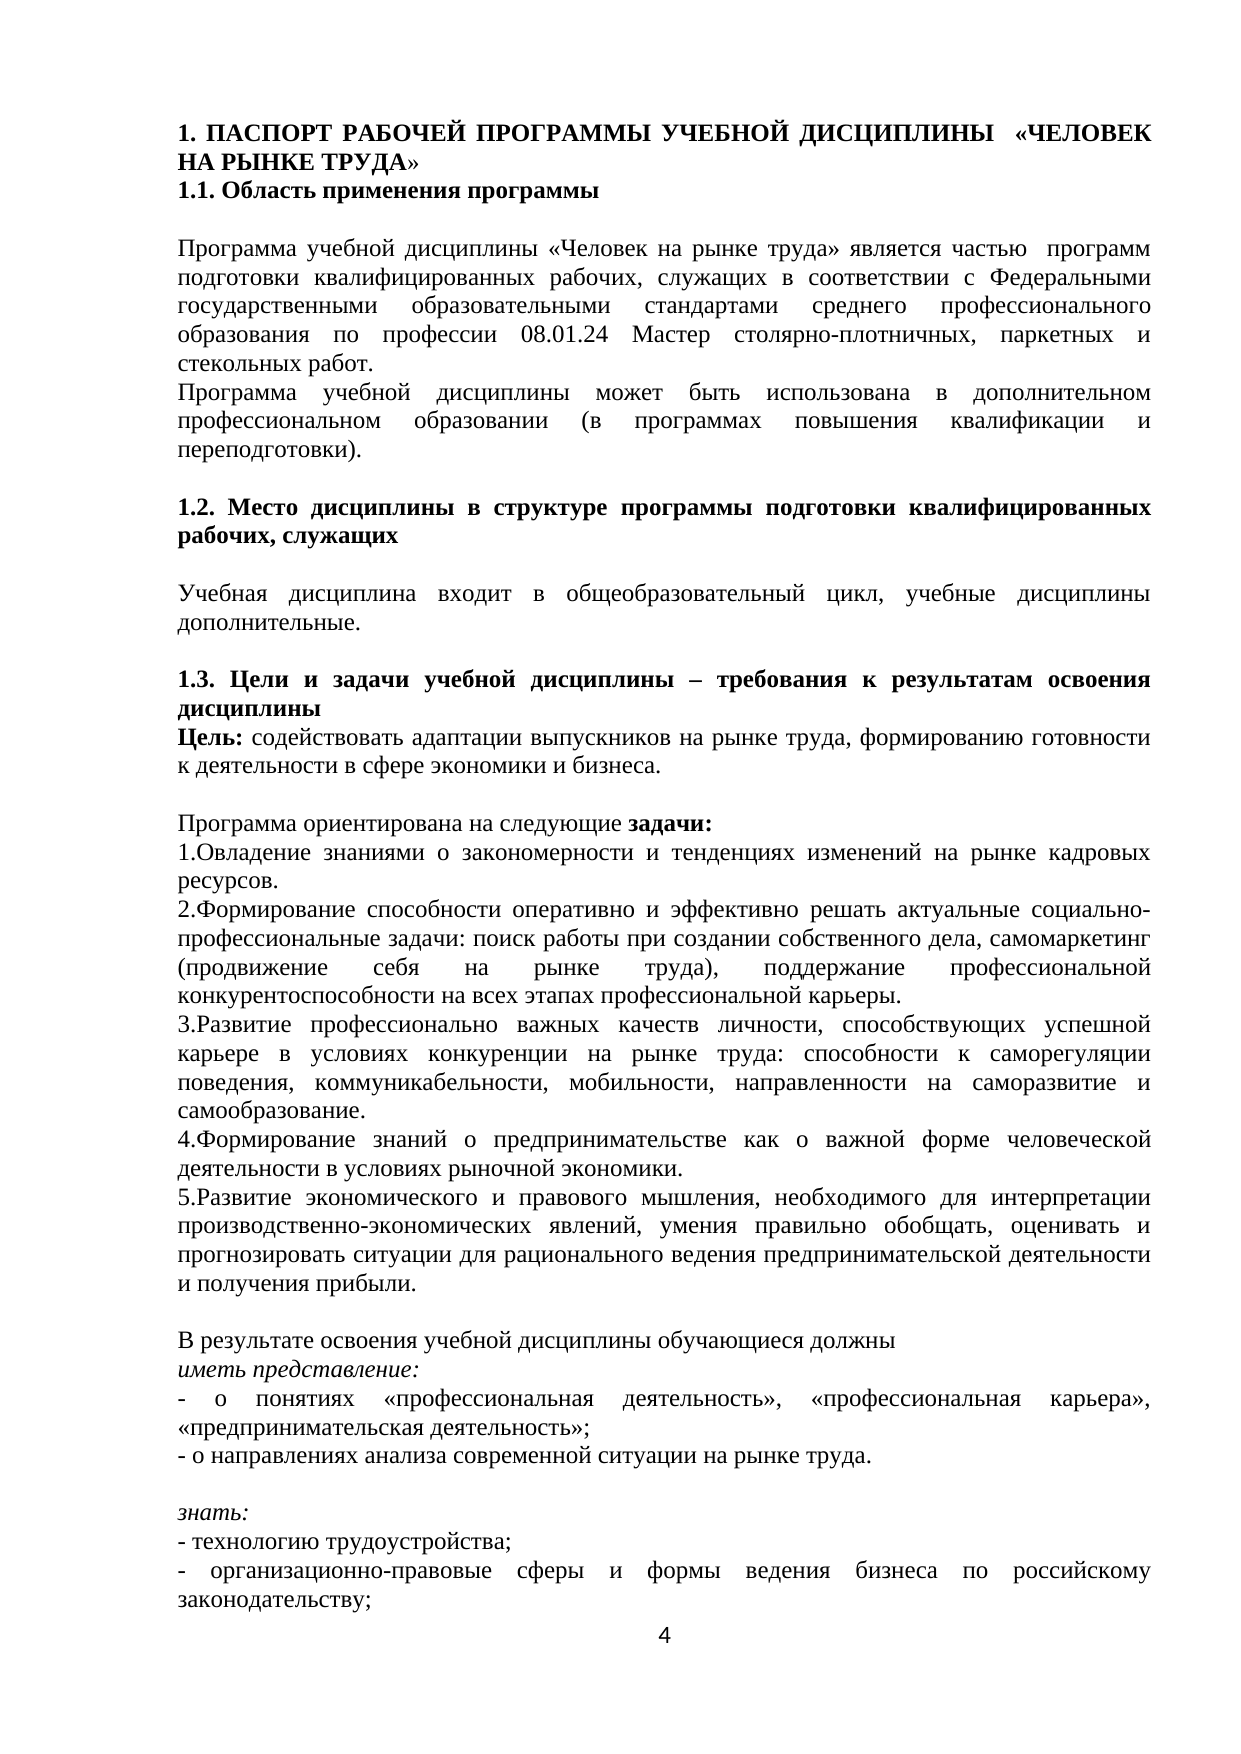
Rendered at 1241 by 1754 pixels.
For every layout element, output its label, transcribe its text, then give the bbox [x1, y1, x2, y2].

text 1.Овладение знаниями о закономерности и тенденциях изменений на рынке кадровых ресурсов. [177, 837, 1152, 894]
text - организационно-правовые сферы и формы ведения бизнеса по российскому законодательству; [177, 1555, 1152, 1612]
text 1.2. Место дисциплины в структуре программы подготовки квалифицированных рабочих, служащих [177, 492, 1152, 549]
text 2.Формирование способности оперативно и эффективно решать актуальные социально-профессиональные задачи: поиск работы при создании собственного дела, самомаркетинг (продвижение себя на рынке труда), поддержание профессиональной конкурентоспособности на всех этапах профессиональной карьеры. [177, 894, 1152, 1009]
text Цель: содействовать адаптации выпускников на рынке труда, формированию готовности к деятельности в сфере экономики и бизнеса. [177, 722, 1152, 779]
text - о понятиях «профессиональная деятельность», «профессиональная карьера», «предпринимательская деятельность»; [177, 1383, 1152, 1441]
text 1.1. Область применения программы [177, 176, 1152, 204]
text 4.Формирование знаний о предпринимательстве как о важной форме человеческой деятельности в условиях рыночной экономики. [177, 1124, 1152, 1182]
text В результате освоения учебной дисциплины обучающиеся должны [177, 1326, 1152, 1354]
text знать: [177, 1497, 1152, 1526]
text - технологию трудоустройства; [177, 1526, 1152, 1555]
text 1. ПАСПОРТ РАБОЧЕЙ ПРОГРАММЫ УЧЕБНОЙ ДИСЦИПЛИНЫ «ЧЕЛОВЕК НА РЫНКЕ ТРУДА» [177, 118, 1152, 176]
text иметь представление: [177, 1354, 1152, 1383]
text Учебная дисциплина входит в общеобразовательный цикл, учебные дисциплины дополнительные. [177, 578, 1152, 636]
text Программа учебной дисциплины «Человек на рынке труда» является частью программ подготовки квалифицированных рабочих, служащих в соответствии с Федеральными государственными образовательными стандартами среднего профессионального образования по профессии 08.01.24 Мастер столярно-плотничных, паркетных и стекольных работ. [177, 233, 1152, 377]
text Программа ориентирована на следующие задачи: [177, 808, 1152, 837]
text Программа учебной дисциплины может быть использована в дополнительном профессиональном образовании (в программах повышения квалификации и переподготовки). [177, 377, 1152, 463]
text - о направлениях анализа современной ситуации на рынке труда. [177, 1441, 1152, 1469]
text 1.3. Цели и задачи учебной дисциплины – требования к результатам освоения дисциплины [177, 664, 1152, 722]
text 5.Развитие экономического и правового мышления, необходимого для интерпретации производственно-экономических явлений, умения правильно обобщать, оценивать и прогнозировать ситуации для рационального ведения предпринимательской деятельности и получения прибыли. [177, 1182, 1152, 1297]
text 3.Развитие профессионально важных качеств личности, способствующих успешной карьере в условиях конкуренции на рынке труда: способности к саморегуляции поведения, коммуникабельности, мобильности, направленности на саморазвитие и самообразование. [177, 1009, 1152, 1124]
